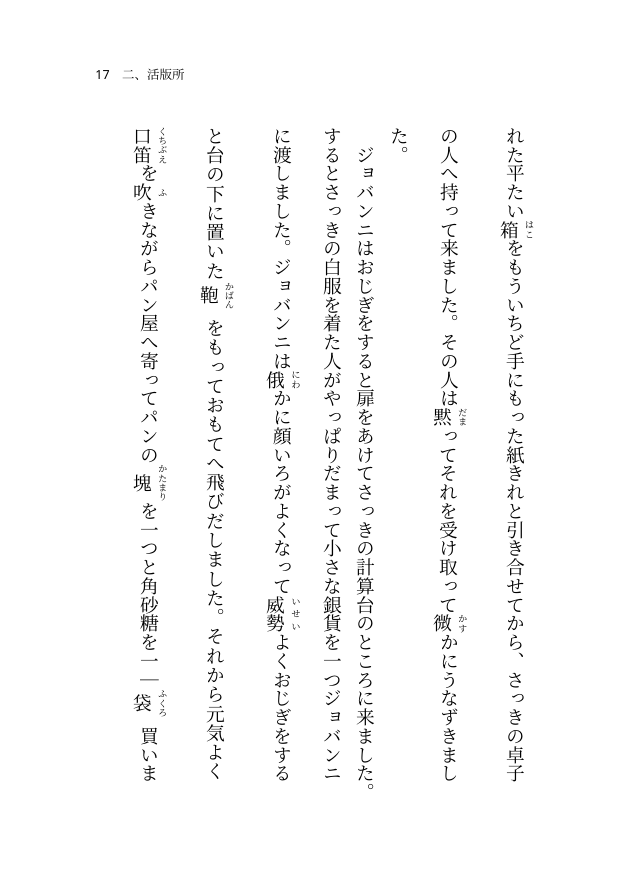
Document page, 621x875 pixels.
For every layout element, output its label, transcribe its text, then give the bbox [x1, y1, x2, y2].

text 六時がうってしばらくたったころ、ジョバンニは拾った活字をいっぱいに入れた平たいをもういちど手にもった紙きれと引き合せてから、さっきの卓子の人へ持って来ました。その人はってそれを受け取ってかにうなずきました。 [383, 127, 549, 783]
